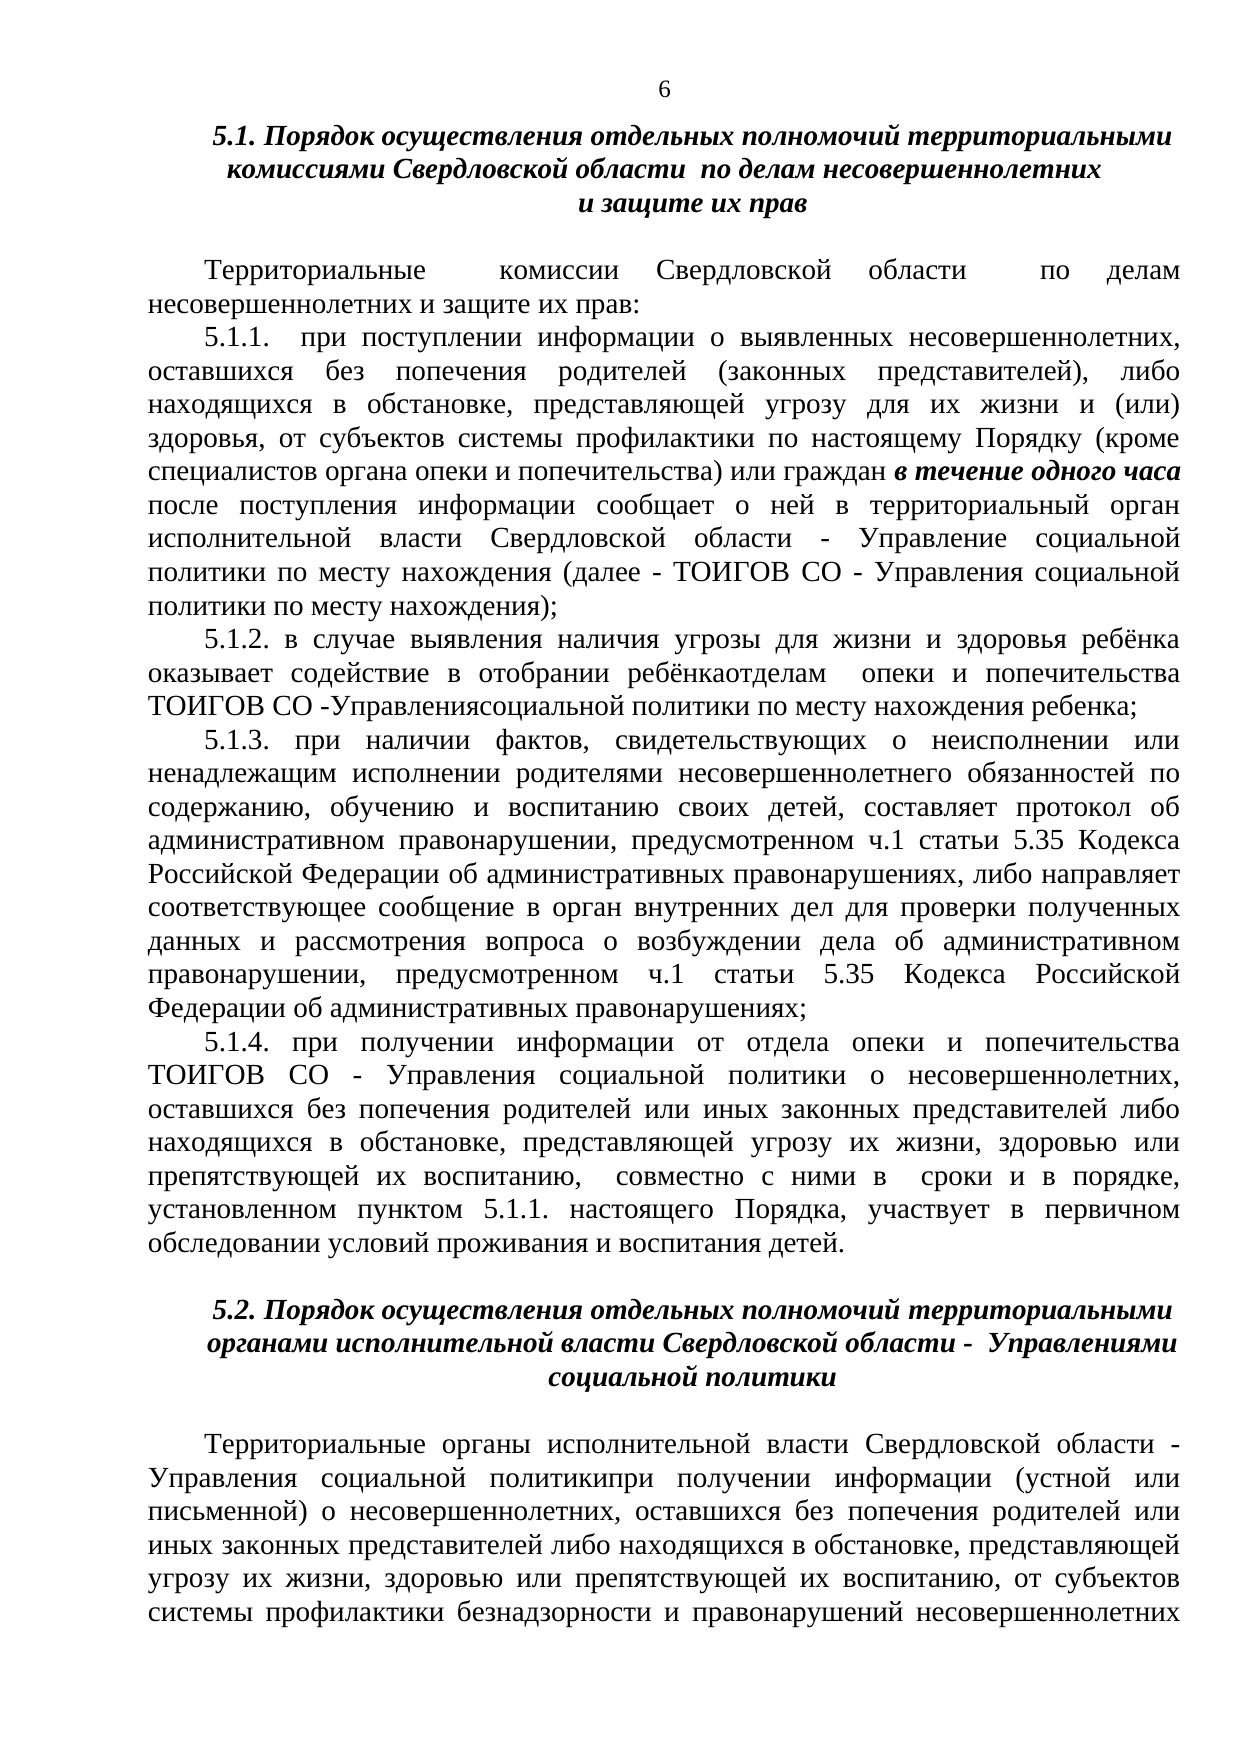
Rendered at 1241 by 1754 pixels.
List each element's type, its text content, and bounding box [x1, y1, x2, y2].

text 5.1. Порядок осуществления отдельных полномочий территориальными комиссиями Свердловской области по делам несовершеннолетних [148, 118, 1181, 185]
text и защите их прав [148, 185, 1181, 219]
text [148, 1426, 1181, 1627]
text Территориальные комиссии Свердловской области по делам несовершеннолетних и защите их прав: [148, 252, 1181, 319]
text 5.1.2. в случае выявления наличия угрозы для жизни и здоровья ребёнка оказывает содействие в отобрании ребёнкаотделам опеки и попечительства ТОИГОВ СО -Управлениясоциальной политики по месту нахождения ребенка; [148, 621, 1181, 722]
text 5.1.1. при поступлении информации о выявленных несовершеннолетних, оставшихся без попечения родителей (законных представителей), либо находящихся в обстановке, представляющей угрозу для их жизни и (или) здоровья, от субъектов системы профилактики по настоящему Порядку (кроме специалистов органа опеки и попечительства) или граждан в течение одного часа после поступления информации сообщает о ней в территориальный орган исполнительной власти Свердловской области - Управление социальной политики по месту нахождения (далее - ТОИГОВ СО - Управления социальной политики по месту нахождения); [148, 319, 1181, 621]
text 5.1.3. при наличии фактов, свидетельствующих о неисполнении или ненадлежащим исполнении родителями несовершеннолетнего обязанностей по содержанию, обучению и воспитанию своих детей, составляет протокол об административном правонарушении, предусмотренном ч.1 статьи 5.35 Кодекса Российской Федерации об административных правонарушениях, либо направляет соответствующее сообщение в орган внутренних дел для проверки полученных данных и рассмотрения вопроса о возбуждении дела об административном правонарушении, предусмотренном ч.1 статьи 5.35 Кодекса Российской Федерации об административных правонарушениях; [148, 722, 1181, 1024]
text 5.2. Порядок осуществления отдельных полномочий территориальными органами исполнительной власти Свердловской области - Управлениями социальной политики [204, 1292, 1181, 1393]
text 5.1.4. при получении информации от отдела опеки и попечительства ТОИГОВ СО - Управления социальной политики о несовершеннолетних, оставшихся без попечения родителей или иных законных представителей либо находящихся в обстановке, представляющей угрозу их жизни, здоровью или препятствующей их воспитанию, совместно с ними в сроки и в порядке, установленном пунктом 5.1.1. настоящего Порядка, участвует в первичном обследовании условий проживания и воспитания детей. [148, 1024, 1181, 1258]
